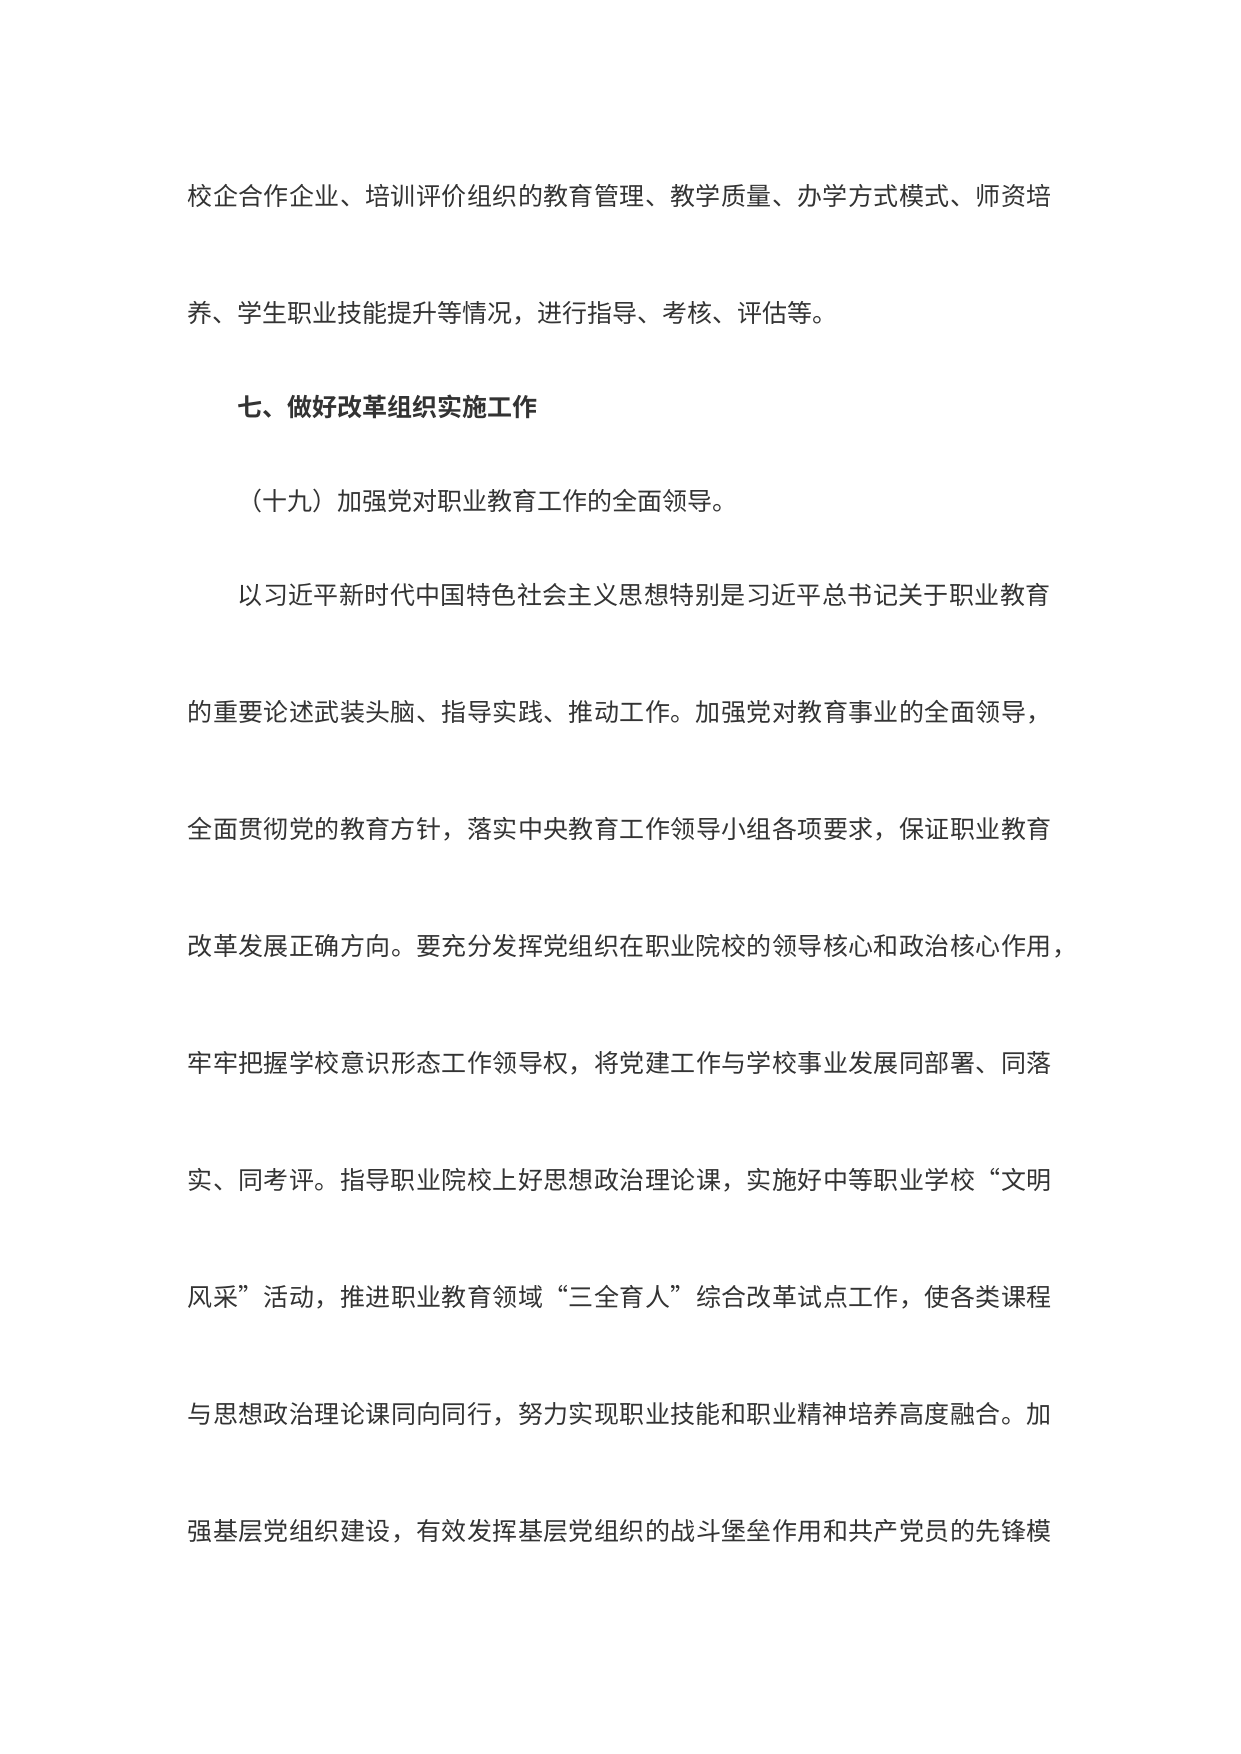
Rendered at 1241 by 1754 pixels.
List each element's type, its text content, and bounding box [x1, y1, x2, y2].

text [187, 561, 1053, 1562]
text 七、做好改革组织实施工作 [187, 373, 1053, 438]
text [187, 162, 1053, 344]
text （十九）加强党对职业教育工作的全面领导。 [187, 467, 1053, 532]
